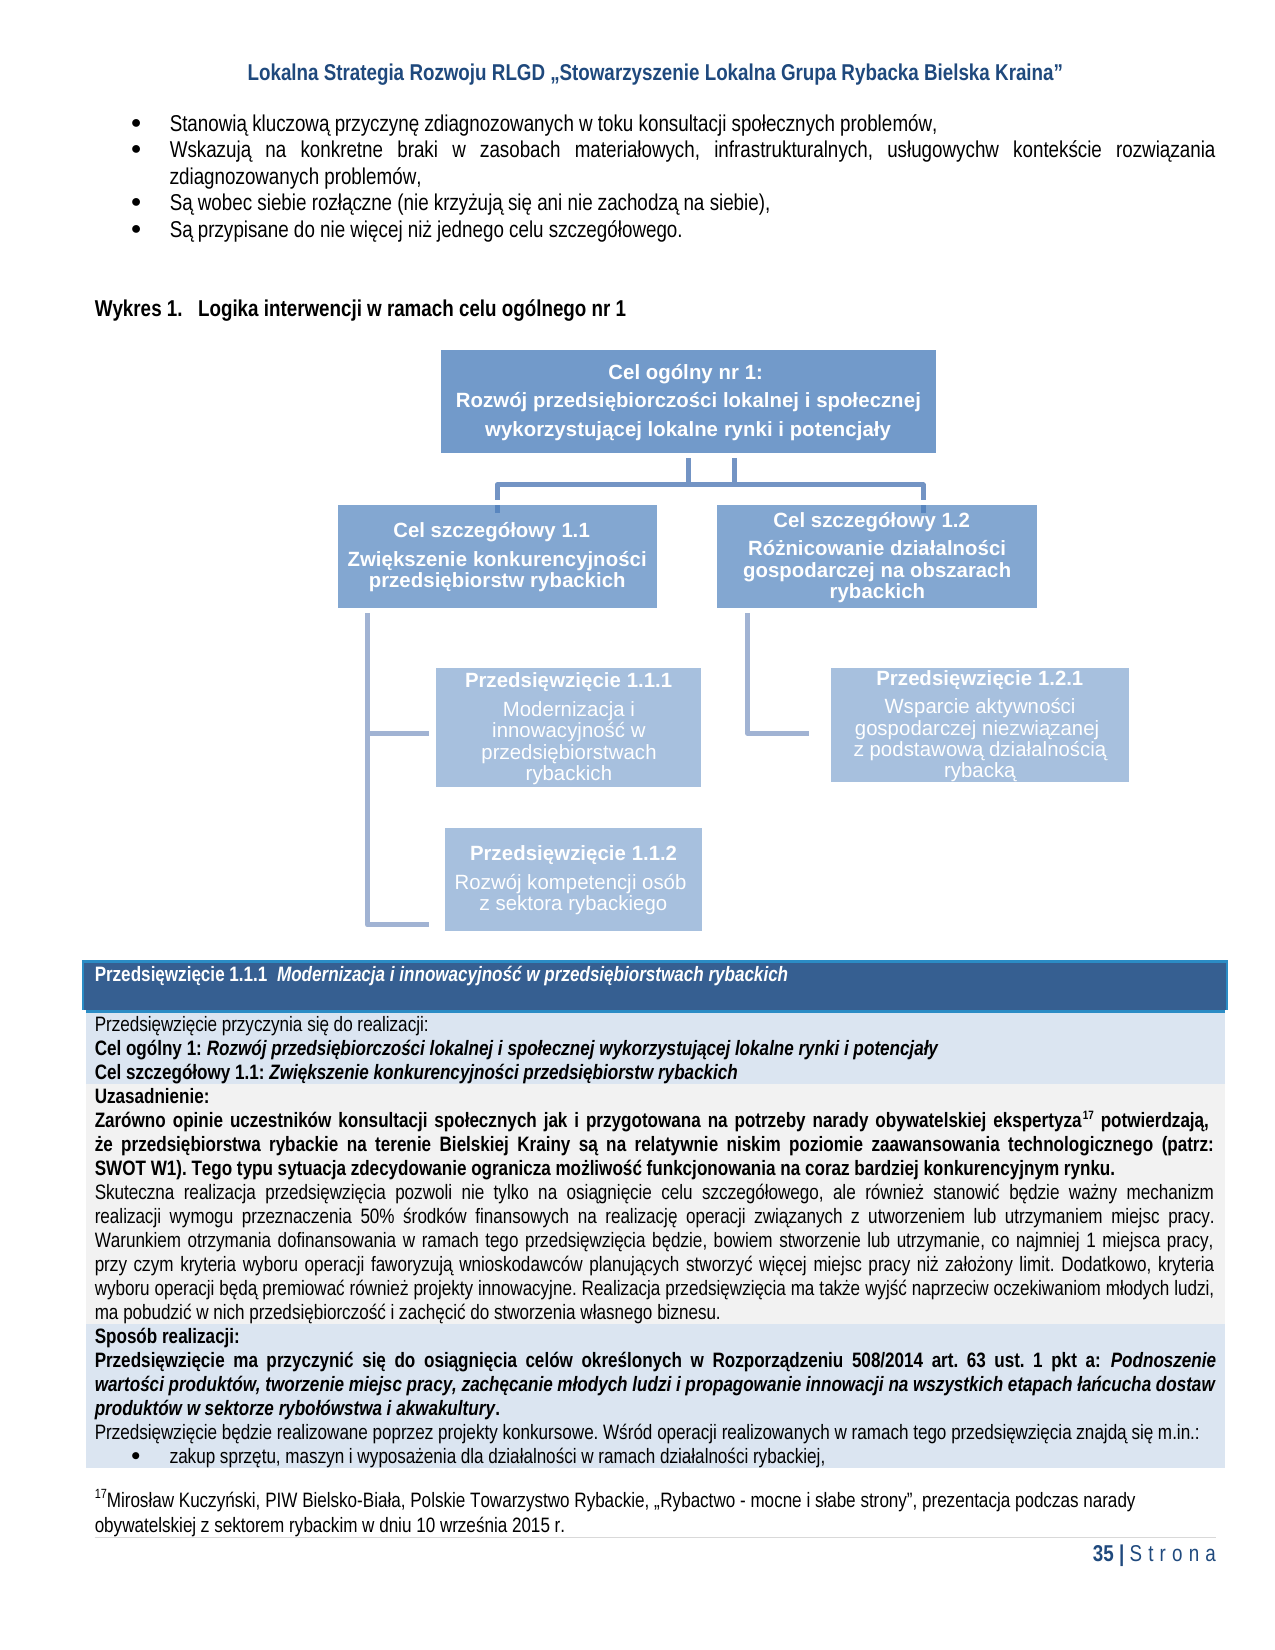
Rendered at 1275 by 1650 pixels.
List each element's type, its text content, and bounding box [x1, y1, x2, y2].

list Wskazują na konkretne braki w zasobach materiałowych, infrastrukturalnych, usługowychw kontekście rozwiązania zdiagnozowanych problemów, [132, 136, 1216, 189]
list Są wobec siebie rozłączne (nie krzyżują się ani nie zachodzą na siebie), [132, 189, 1216, 216]
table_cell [86, 1324, 1225, 1468]
list Logika interwencji w ramach celu ogólnego nr 1 [94, 294, 1216, 321]
list Stanowią kluczową przyczynę zdiagnozowanych w toku konsultacji społecznych problemów, [132, 110, 1216, 136]
table_cell Uzasadnienie: Zarówno opinie uczestników konsultacji społecznych jak i przygotowana na potrzeby narady obywatelskiej ekspertyza potwierdzają, że przedsiębiorstwa rybackie na terenie Bielskiej Krainy są na relatywnie niskim poziomie zaawansowania technologicznego (patrz: SWOT W1). Tego typu sytuacja zdecydowanie ogranicza możliwość funkcjonowania na coraz bardziej konkurencyjnym rynku. Skuteczna realizacja przedsięwzięcia pozwoli nie tylko na osiągnięcie celu szczegółowego, ale również stanowić będzie ważny mechanizm realizacji wymogu przeznaczenia 50% środków finansowych na realizację operacji związanych z utworzeniem lub utrzymaniem miejsc pracy. Warunkiem otrzymania dofinansowania w ramach tego przedsięwzięcia będzie, bowiem stworzenie lub utrzymanie, co najmniej 1 miejsca pracy, przy czym kryteria wyboru operacji faworyzują wnioskodawców planujących stworzyć więcej miejsc pracy niż założony limit. Dodatkowo, kryteria wyboru operacji będą premiować również projekty innowacyjne. Realizacja przedsięwzięcia ma także wyjść naprzeciw oczekiwaniom młodych ludzi, ma pobudzić w nich przedsiębiorczość i zachęcić do stworzenia własnego biznesu. [86, 1084, 1225, 1324]
list Są przypisane do nie więcej niż jednego celu szczegółowego. [132, 216, 1216, 242]
table_cell Przedsięwzięcie przyczynia się do realizacji: Cel ogólny 1: Rozwój przedsiębiorczości lokalnej i społecznej wykorzystującej lokalne rynki i potencjały Cel szczegółowy 1.1: Zwiększenie konkurencyjności przedsiębiorstw rybackich [86, 1013, 1225, 1084]
table_header Przedsięwzięcie 1.1.1 Modernizacja i innowacyjność w przedsiębiorstwach rybackich [84, 963, 1226, 1010]
